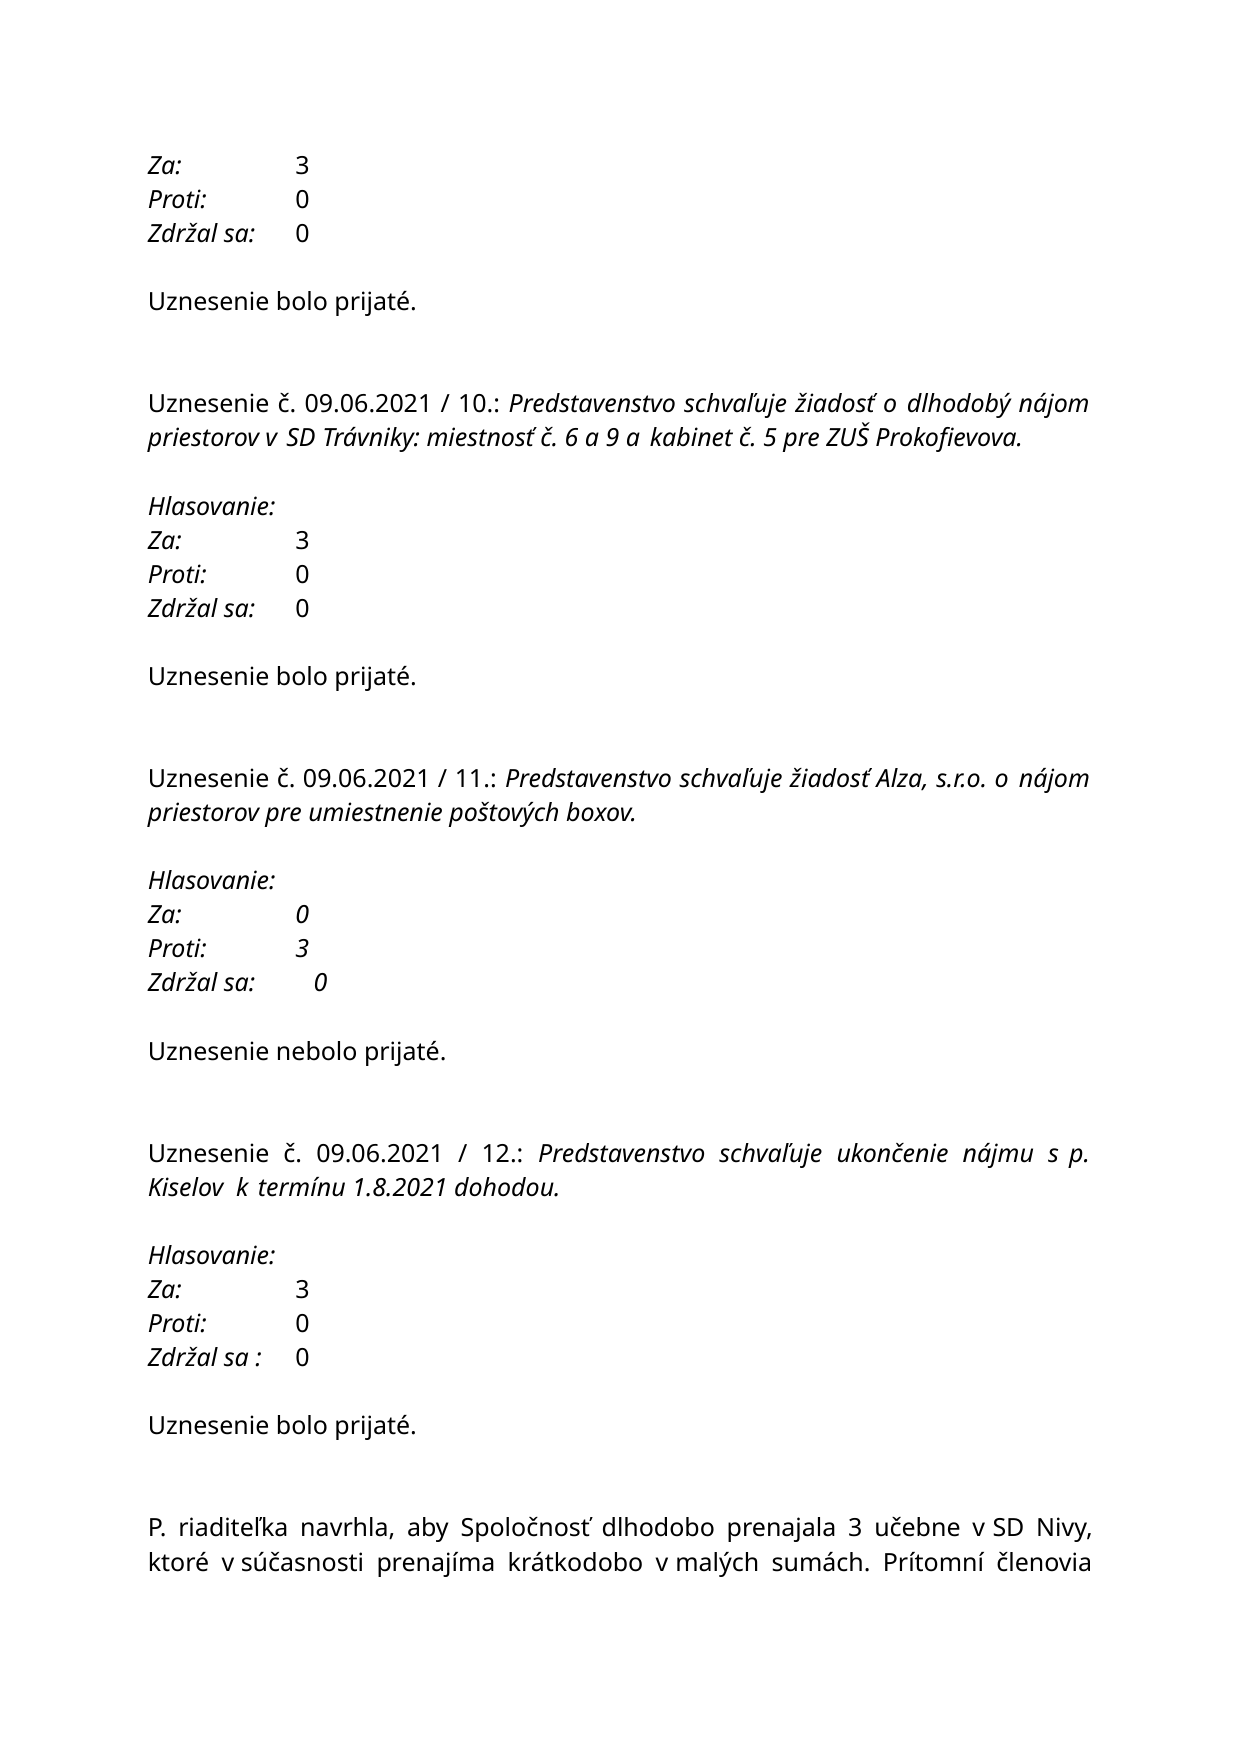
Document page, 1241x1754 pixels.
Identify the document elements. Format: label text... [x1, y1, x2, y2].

text Uznesenie č. 09.06.2021 / 12.: Predstavenstvo schvaľuje ukončenie nájmu s p. Kiselov k termínu 1.8.2021 dohodou. [148, 1135, 1093, 1203]
text Za: 3 [148, 1272, 1093, 1306]
text Uznesenie nebolo prijaté. [148, 1033, 1093, 1067]
text Proti: 0 [148, 182, 1093, 216]
text Hlasovanie: [148, 488, 1093, 522]
text Proti: 0 [148, 556, 1093, 590]
text Zdržal sa: 0 [148, 590, 1093, 624]
text Za: 3 [148, 148, 1093, 182]
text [148, 1510, 1093, 1578]
text Uznesenie č. 09.06.2021 / 10.: Predstavenstvo schvaľuje žiadosť o dlhodobý nájom priestorov v SD Trávniky: miestnosť č. 6 a 9 a kabinet č. 5 pre ZUŠ Prokofievova. [148, 386, 1093, 454]
text Zdržal sa: 0 [148, 965, 1093, 999]
text Zdržal sa : 0 [148, 1340, 1093, 1374]
text Proti: 0 [148, 1306, 1093, 1340]
text Za: 3 [148, 522, 1093, 556]
text Proti: 3 [148, 931, 1093, 965]
text Hlasovanie: [148, 1238, 1093, 1272]
text Uznesenie č. 09.06.2021 / 11.: Predstavenstvo schvaľuje žiadosť Alza, s.r.o. o nájom priestorov pre umiestnenie poštových boxov. [148, 761, 1093, 829]
text Uznesenie bolo prijaté. [148, 658, 1093, 693]
text Hlasovanie: [148, 863, 1093, 897]
text Uznesenie bolo prijaté. [148, 1408, 1093, 1442]
text Zdržal sa: 0 [148, 216, 1093, 250]
text Uznesenie bolo prijaté. [148, 284, 1093, 318]
text Za: 0 [148, 897, 1093, 931]
